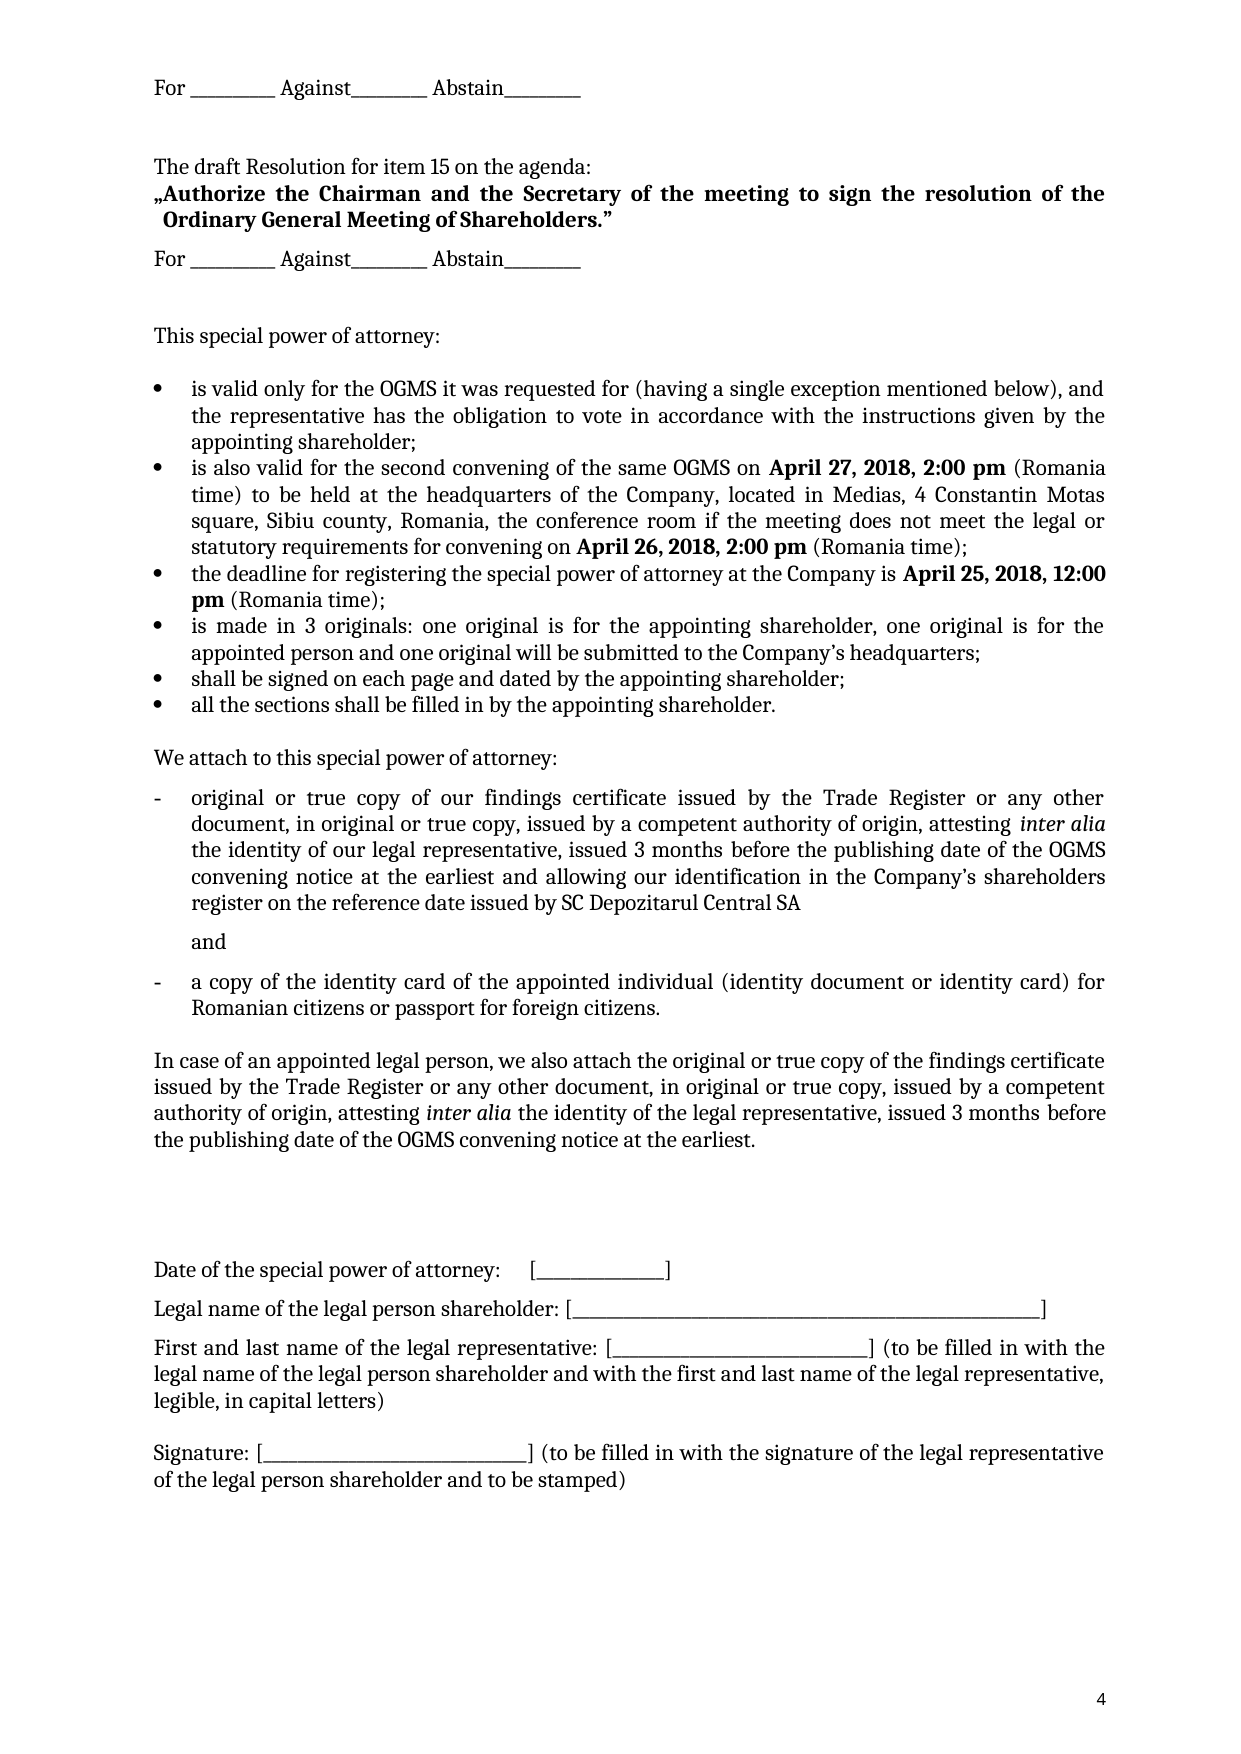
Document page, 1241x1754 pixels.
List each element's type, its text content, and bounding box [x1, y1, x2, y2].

text For __________ Against_________ Abstain_________ [153, 246, 1106, 272]
text „Authorize the Chairman and the Secretary of the meeting to sign the resolution of the Ordinary General Meeting of Shareholders.” [153, 180, 1106, 233]
text We attach to this special power of attorney: [153, 745, 1106, 771]
text Signature: [_______________________________] (to be filled in with the signature of the legal representative of the legal person shareholder and to be stamped) [153, 1440, 1106, 1493]
list the deadline for registering the special power of attorney at the Company is April 25, 2018, 12:00 pm (Romania time); [153, 561, 1106, 613]
text Date of the special power of attorney: [_______________] [153, 1257, 1106, 1283]
list In case of an appointed legal person, we also attach the original or true copy of the findings certificate issued by the Trade Register or any other document, in original or true copy, issued by a competent authority of origin, attesting inter alia the identity of the legal representative, issued 3 months before the publishing date of the OGMS convening notice at the earliest. [153, 1047, 1106, 1153]
list a copy of the identity card of the appointed individual (identity document or identity card) for Romanian citizens or passport for foreign citizens. [153, 968, 1106, 1021]
list is made in 3 originals: one original is for the appointing shareholder, one original is for the appointed person and one original will be submitted to the Company’s headquarters; [153, 613, 1106, 666]
text This special power of attorney: [153, 323, 1106, 350]
list all the sections shall be filled in by the appointing shareholder. [153, 692, 1106, 719]
list shall be signed on each page and dated by the appointing shareholder; [153, 666, 1106, 692]
list original or true copy of our findings certificate issued by the Trade Register or any other document, in original or true copy, issued by a competent authority of origin, attesting inter alia the identity of our legal representative, issued 3 months before the publishing date of the OGMS convening notice at the earliest and allowing our identification in the Company’s shareholders register on the reference date issued by SC Depozitarul Central SA [153, 784, 1106, 916]
text Legal name of the legal person shareholder: [_______________________________________________________] [153, 1296, 1106, 1322]
list is also valid for the second convening of the same OGMS on April 27, 2018, 2:00 pm (Romania time) to be held at the headquarters of the Company, located in Medias, 4 Constantin Motas square, Sibiu county, Romania, the conference room if the meeting does not meet the legal or statutory requirements for convening on April 26, 2018, 2:00 pm (Romania time); [153, 455, 1106, 561]
text The draft Resolution for item 15 on the agenda: [153, 154, 1106, 180]
text For __________ Against_________ Abstain_________ [153, 75, 1106, 101]
text First and last name of the legal representative: [______________________________] (to be filled in with the legal name of the legal person shareholder and with the first and last name of the legal representative, legible, in capital letters) [153, 1335, 1106, 1414]
list and [191, 929, 1106, 955]
list is valid only for the OGMS it was requested for (having a single exception mentioned below), and the representative has the obligation to vote in accordance with the instructions given by the appointing shareholder; [153, 376, 1106, 455]
